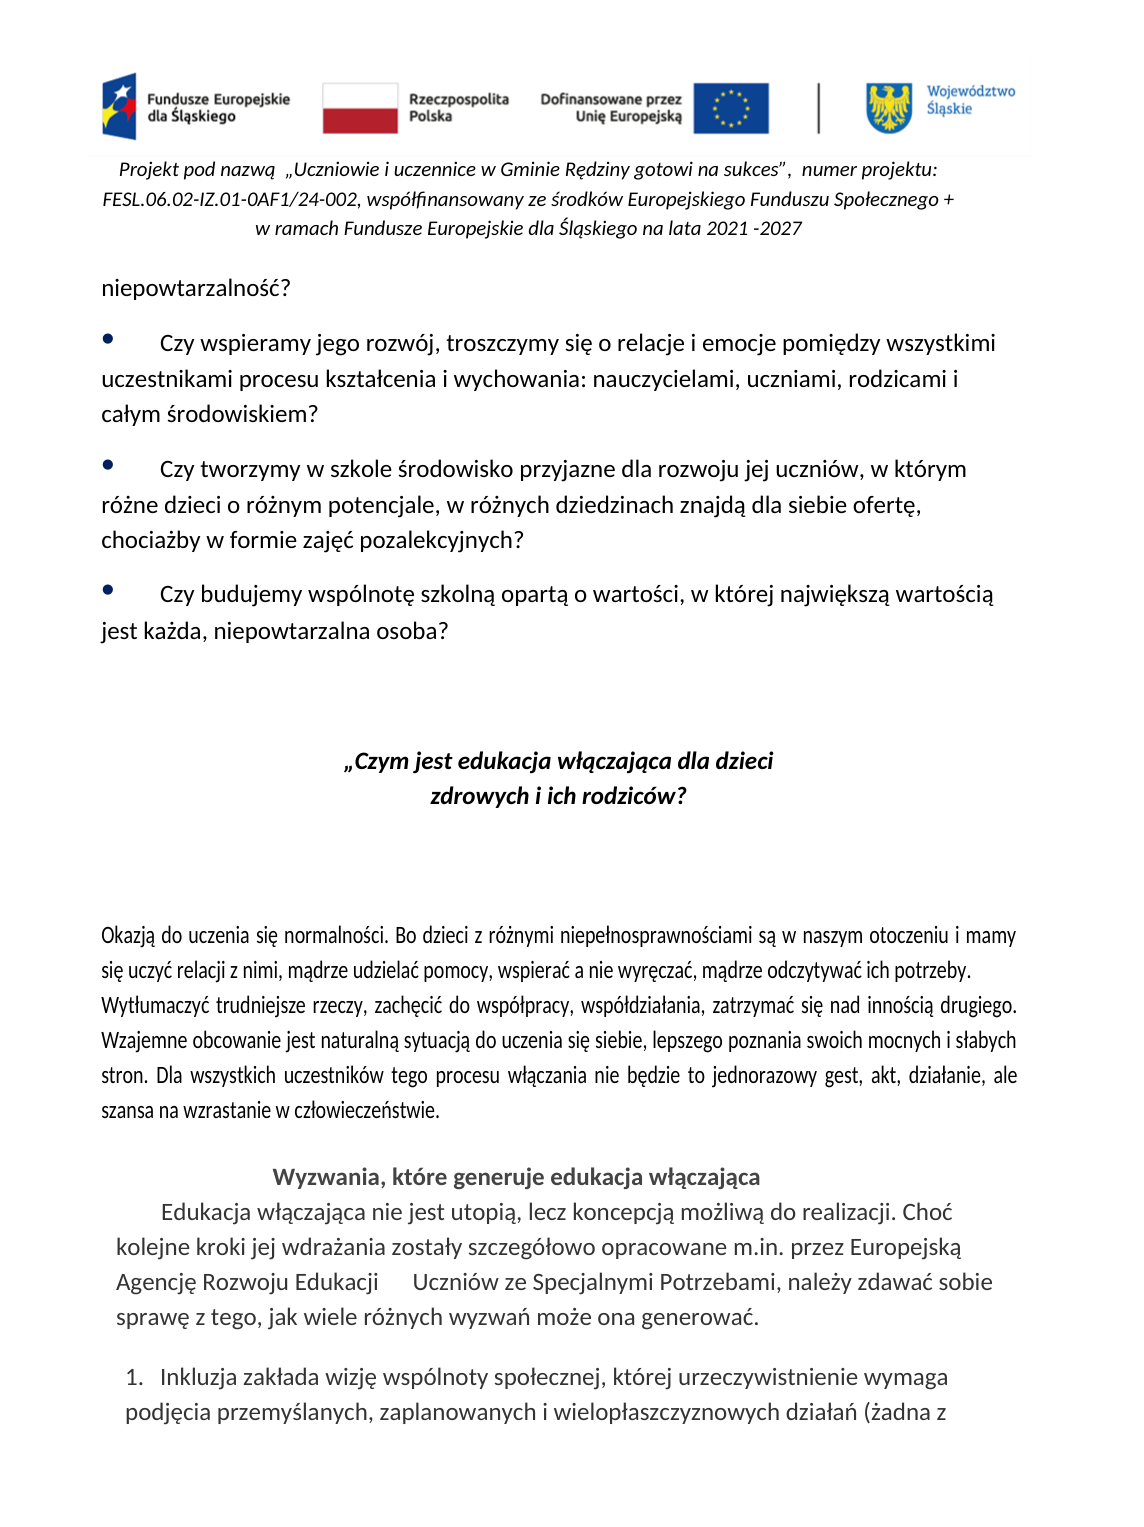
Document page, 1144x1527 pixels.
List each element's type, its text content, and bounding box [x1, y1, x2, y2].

text Edukacja włączająca nie jest utopią, lecz koncepcją możliwą do realizacji. Choć kolejne kroki jej wdrażania zostały szczegółowo opracowane m.in. przez Europejską Agencję Rozwoju Edukacji Uczniów ze Specjalnymi Potrzebami, należy zdawać sobie sprawę z tego, jak wiele różnych wyzwań może ona generować. [116, 1196, 1019, 1331]
list Czy wspieramy jego rozwój, troszczymy się o relacje i emocje pomiędzy wszystkimi uczestnikami procesu kształcenia i wychowania: nauczycielami, uczniami, rodzicami i całym środowiskiem? [101, 316, 1019, 429]
list Czy jako szkoła obejmujemy naszą troską każde dziecko, jego godność, wartość, niepowtarzalność? [101, 272, 1019, 303]
picture [86, 56, 1032, 157]
text „Czym jest edukacja włączająca dla dzieci zdrowych i ich rodziców? [101, 745, 1019, 811]
text Wyzwania, które generuje edukacja włączająca [12, 1161, 1019, 1191]
text Wytłumaczyć trudniejsze rzeczy, zachęcić do współpracy, współdziałania, zatrzymać się nad innością drugiego. Wzajemne obcowanie jest naturalną sytuacją do uczenia się siebie, lepszego poznania swoich mocnych i słabych stron. Dla wszystkich uczestników tego procesu włączania nie będzie to jednorazowy gest, akt, działanie, ale szansa na wzrastanie w człowieczeństwie. [101, 989, 1019, 1125]
text Okazją do uczenia się normalności. Bo dzieci z różnymi niepełnosprawnościami są w naszym otoczeniu i mamy się uczyć relacji z nimi, mądrze udzielać pomocy, wspierać a nie wyręczać, mądrze odczytywać ich potrzeby. [101, 919, 1019, 985]
list Czy budujemy wspólnotę szkolną opartą o wartości, w której największą wartością jest każda, niepowtarzalna osoba? [101, 568, 1019, 646]
list Czy tworzymy w szkole środowisko przyjazne dla rozwoju jej uczniów, w którym różne dzieci o różnym potencjale, w różnych dziedzinach znajdą dla siebie ofertę, chociażby w formie zajęć pozalekcyjnych? [101, 442, 1019, 555]
